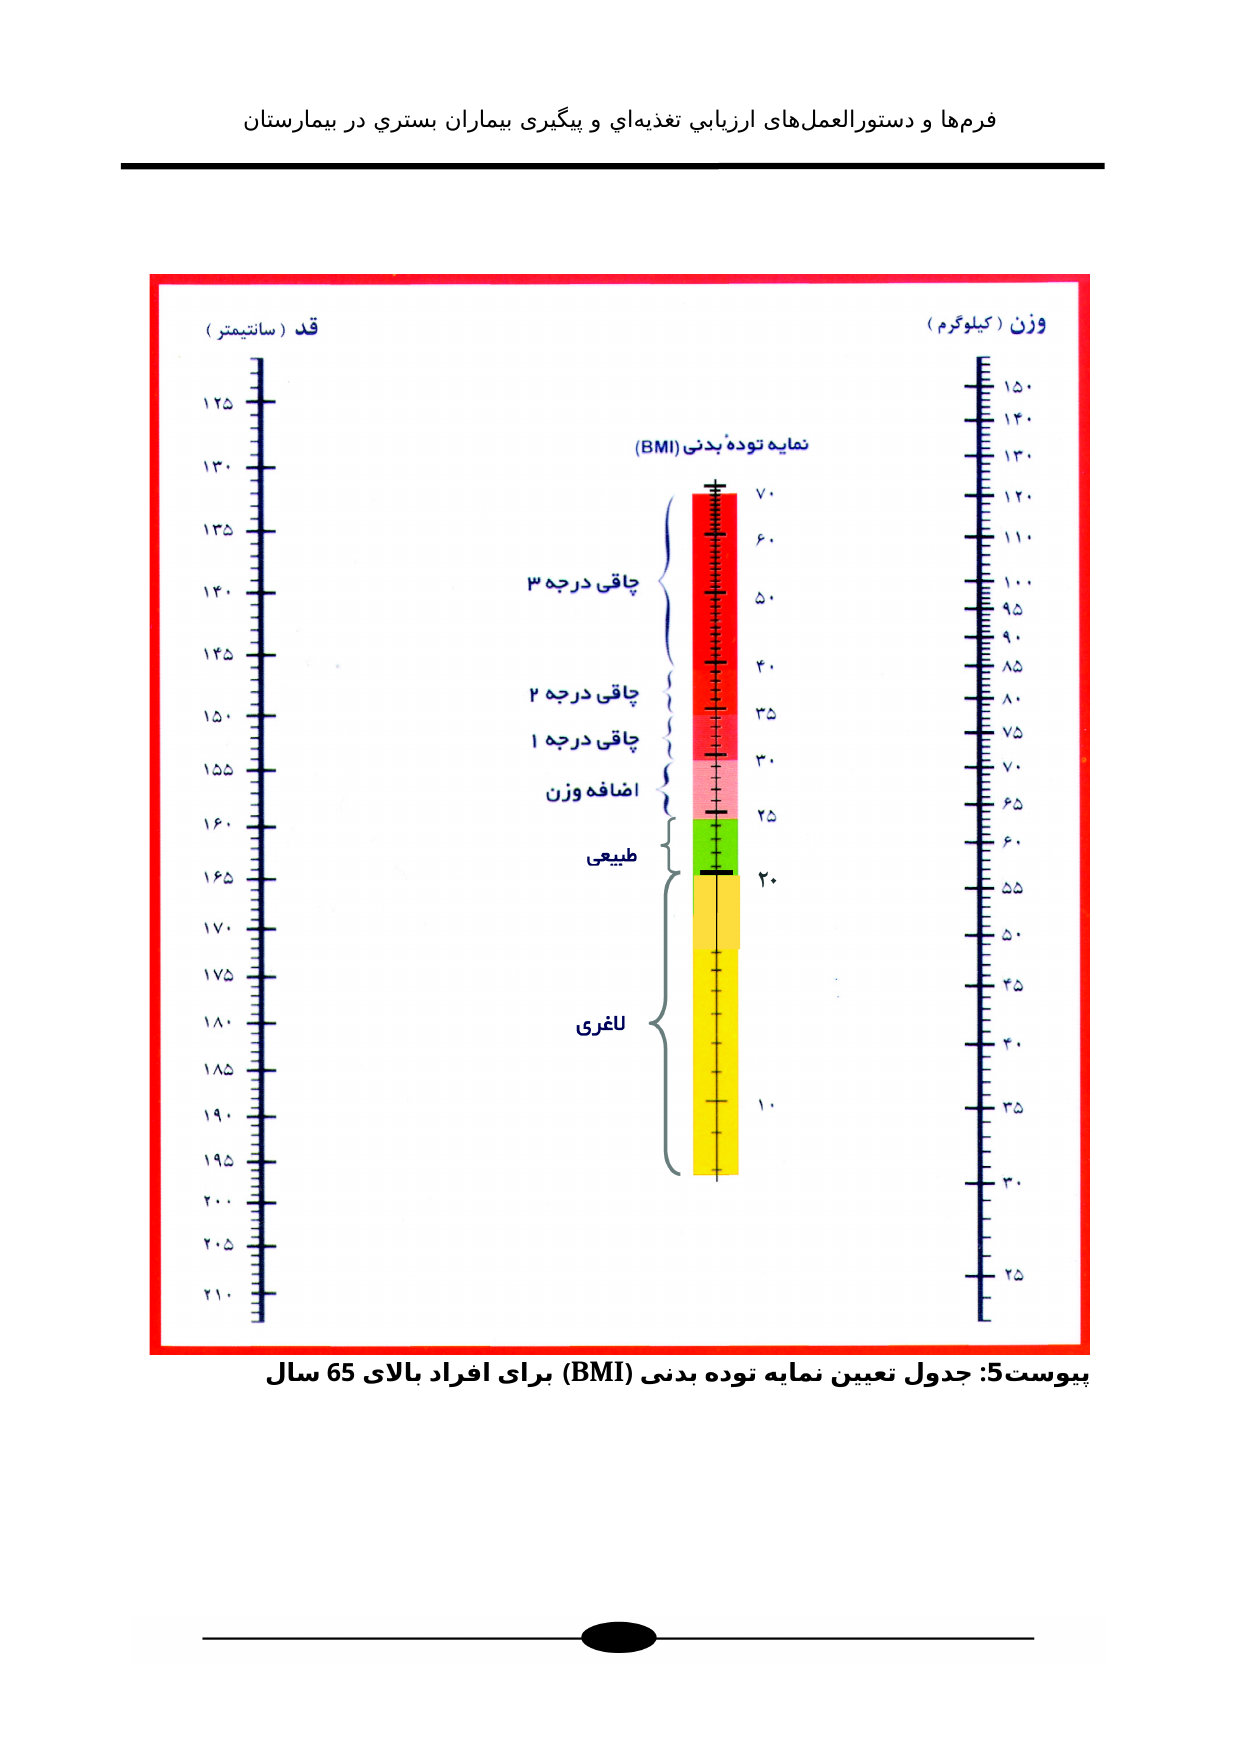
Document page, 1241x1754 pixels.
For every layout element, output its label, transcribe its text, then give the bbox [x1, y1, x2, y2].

subtitle پيوست5: جدول تعیین نمایه توده بدنی (BMI) برای افراد بالای 65 سال [150, 1355, 1090, 1388]
picture [130, 1615, 1106, 1663]
picture [149, 274, 1090, 1355]
